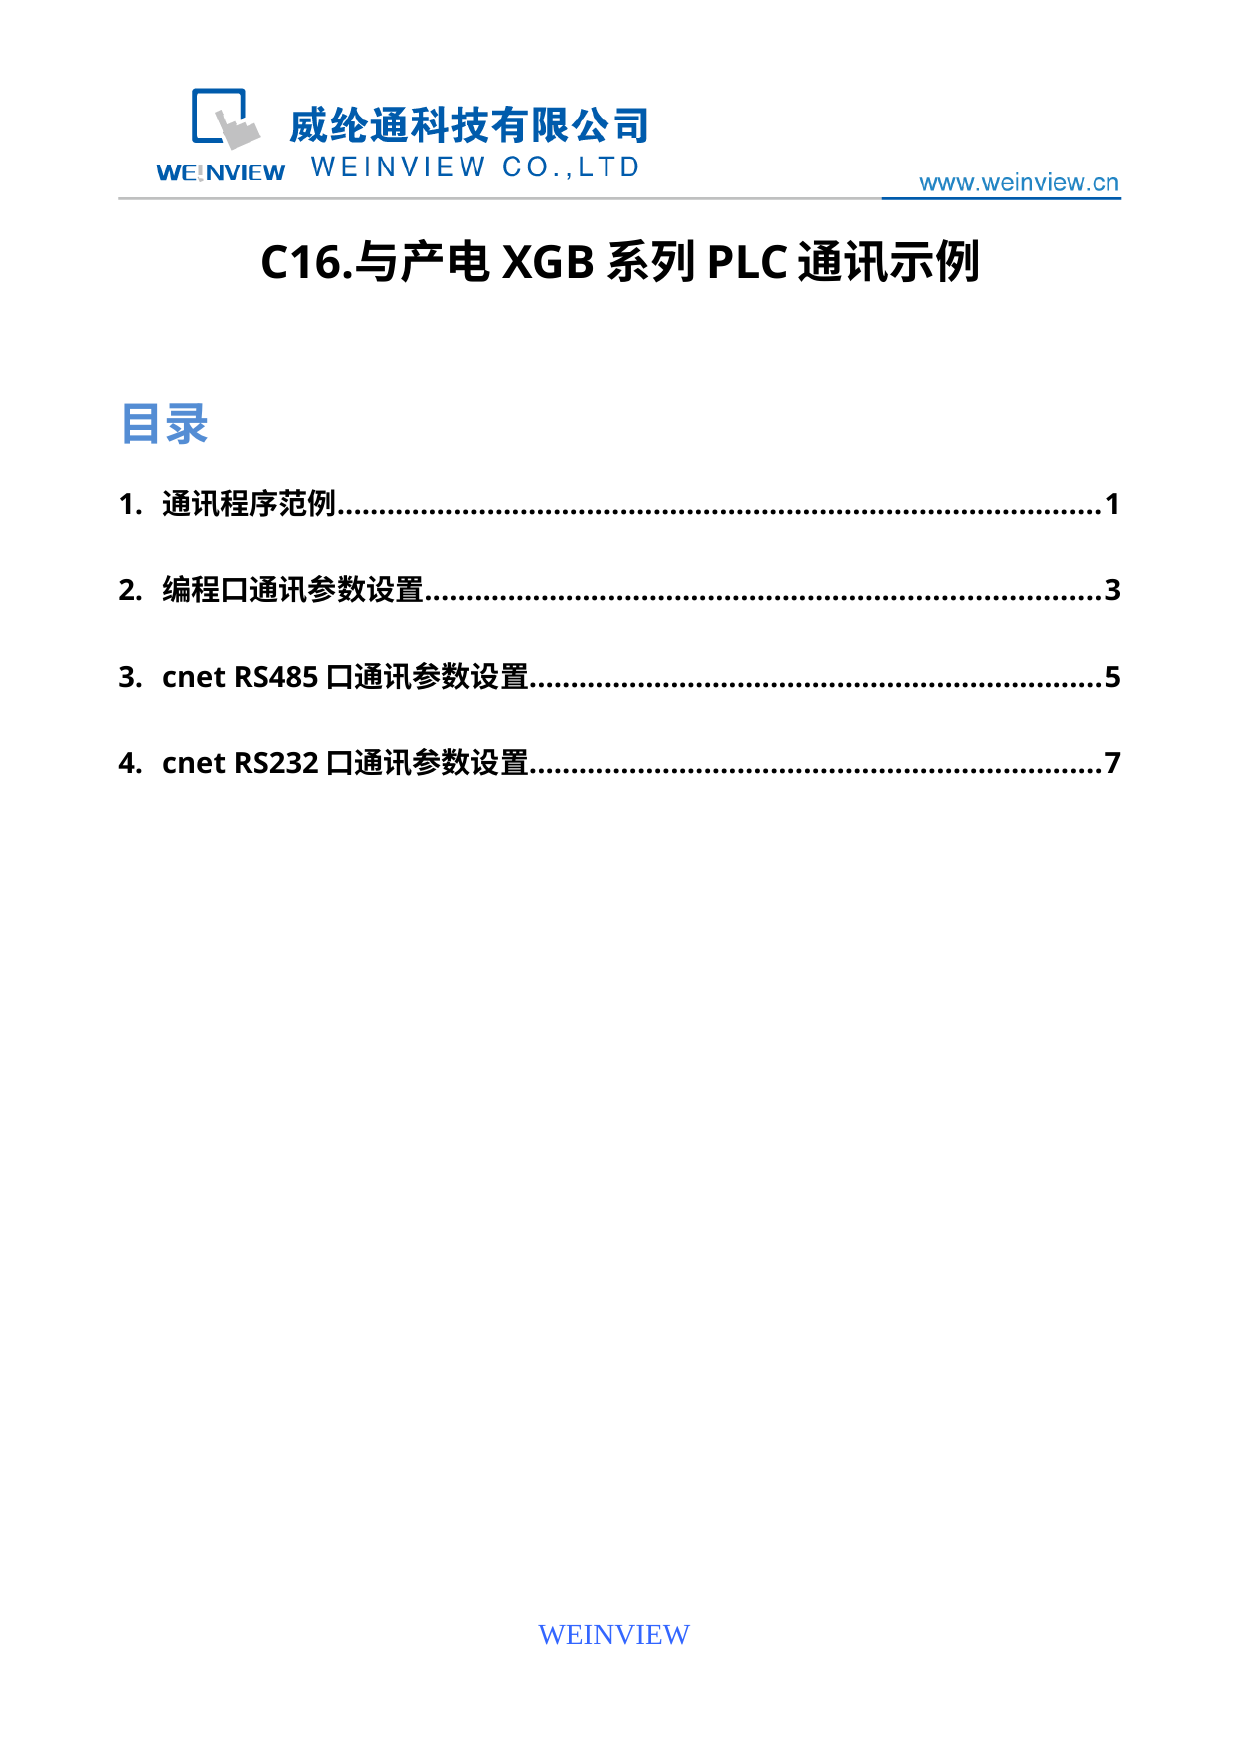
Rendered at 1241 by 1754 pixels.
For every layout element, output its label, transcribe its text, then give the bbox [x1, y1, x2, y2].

picture [118, 88, 1122, 200]
text 4. cnet RS232口通讯参数设置 7 [118, 728, 1122, 793]
text C16.与产电 XGB系列PLC通讯示例 [118, 209, 1122, 307]
text 1. 通讯程序范例 1 [118, 469, 1122, 534]
text 3. cnet RS485口通讯参数设置 5 [118, 642, 1122, 707]
text 2. 编程口通讯参数设置 3 [118, 556, 1122, 621]
text 目录 [118, 372, 1122, 469]
